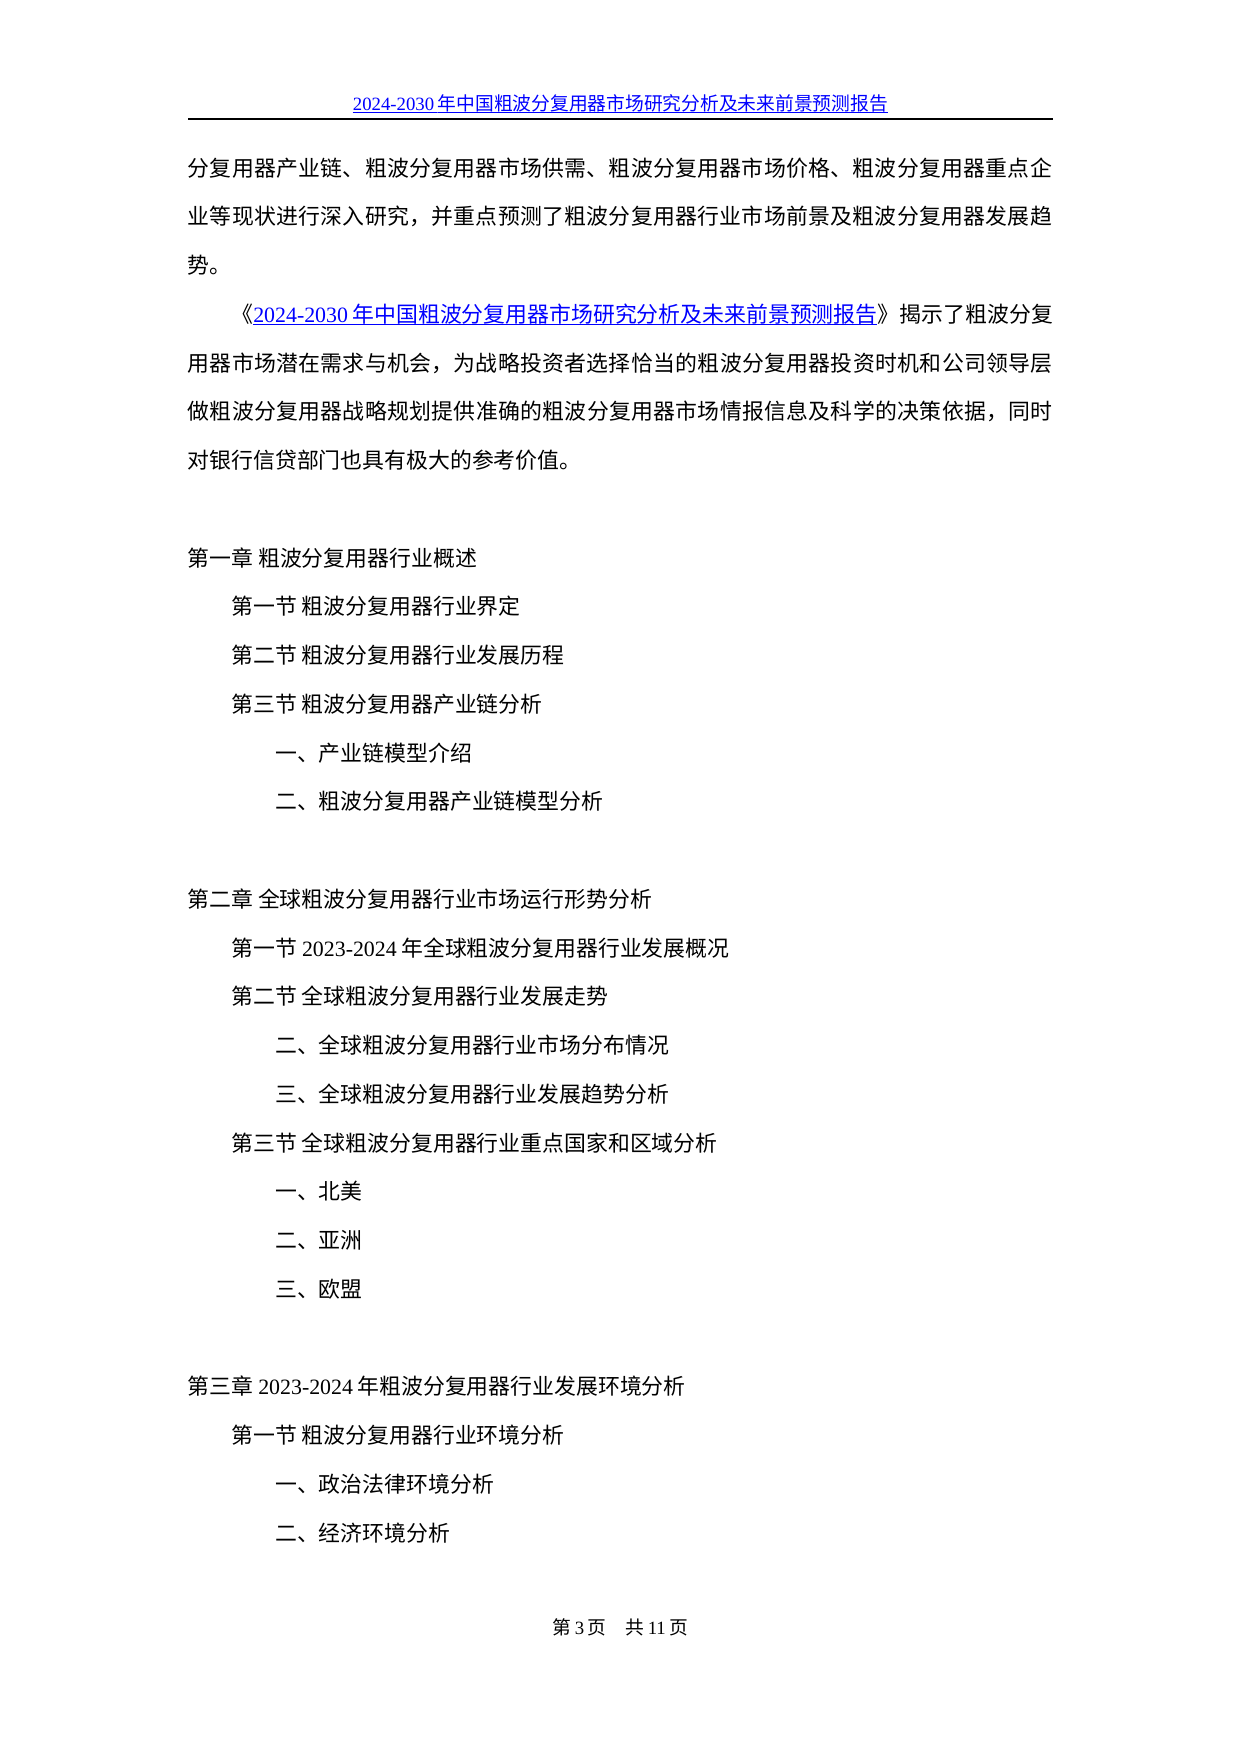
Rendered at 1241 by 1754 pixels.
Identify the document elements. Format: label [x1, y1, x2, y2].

text [187, 150, 1053, 1548]
